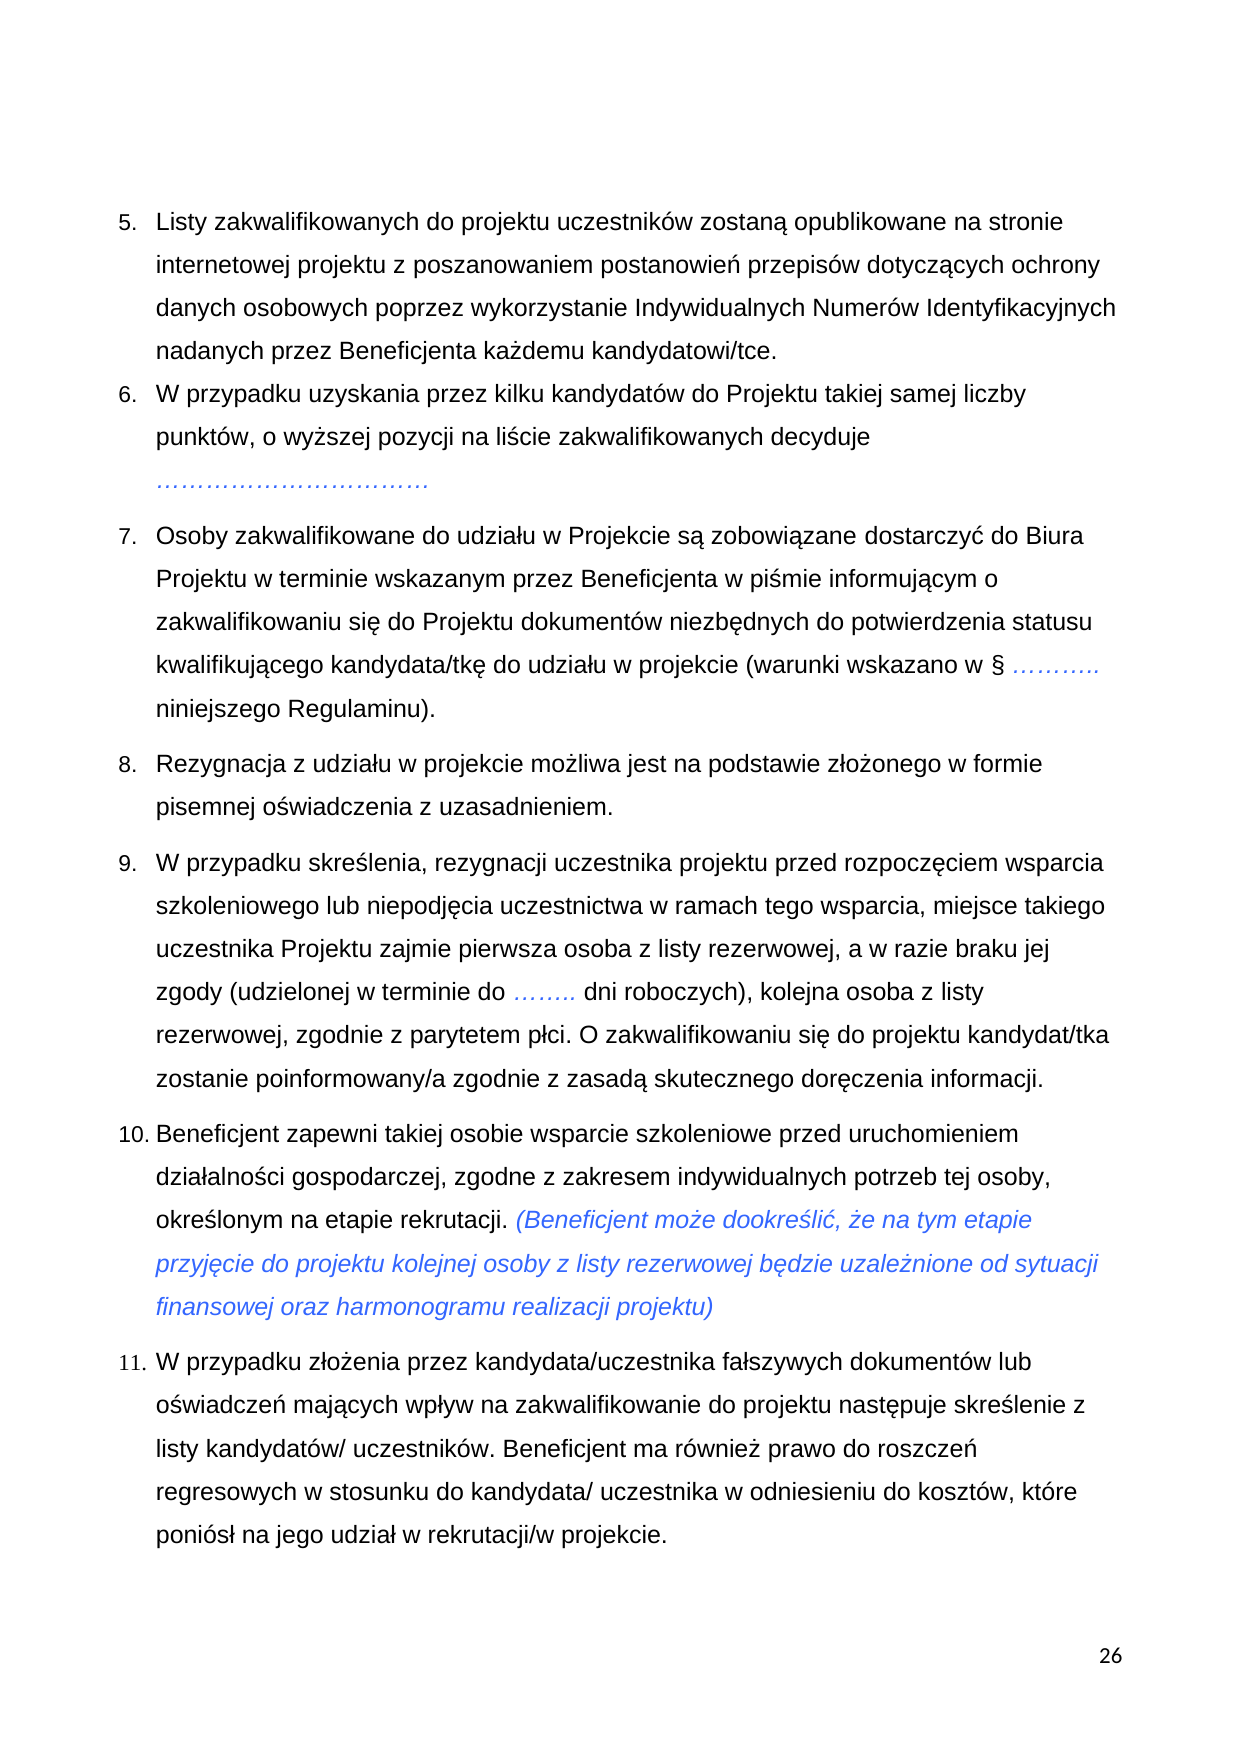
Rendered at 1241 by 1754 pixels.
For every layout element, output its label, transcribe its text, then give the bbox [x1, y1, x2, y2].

list Listy zakwalifikowanych do projektu uczestników zostaną opublikowane na stronie internetowej projektu z poszanowaniem postanowień przepisów dotyczących ochrony danych osobowych poprzez wykorzystanie Indywidualnych Numerów Identyfikacyjnych nadanych przez Beneficjenta każdemu kandydatowi/tce. [118, 207, 1122, 365]
list Beneficjent zapewni takiej osobie wsparcie szkoleniowe przed uruchomieniem działalności gospodarczej, zgodne z zakresem indywidualnych potrzeb tej osoby, określonym na etapie rekrutacji. (Beneficjent może dookreślić, że na tym etapie przyjęcie do projektu kolejnej osoby z listy rezerwowej będzie uzależnione od sytuacji finansowej oraz harmonogramu realizacji projektu) [118, 1119, 1122, 1321]
list Rezygnacja z udziału w projekcie możliwa jest na podstawie złożonego w formie pisemnej oświadczenia z uzasadnieniem. [118, 749, 1122, 821]
list W przypadku skreślenia, rezygnacji uczestnika projektu przed rozpoczęciem wsparcia szkoleniowego lub niepodjęcia uczestnictwa w ramach tego wsparcia, miejsce takiego uczestnika Projektu zajmie pierwsza osoba z listy rezerwowej, a w razie braku jej zgody (udzielonej w terminie do …….. dni roboczych), kolejna osoba z listy rezerwowej, zgodnie z parytetem płci. O zakwalifikowaniu się do projektu kandydat/tka zostanie poinformowany/a zgodnie z zasadą skutecznego doręczenia informacji. [118, 848, 1122, 1092]
list W przypadku uzyskania przez kilku kandydatów do Projektu takiej samej liczby punktów, o wyższej pozycji na liście zakwalifikowanych decyduje …………………………… [118, 379, 1122, 494]
list Osoby zakwalifikowane do udziału w Projekcie są zobowiązane dostarczyć do Biura Projektu w terminie wskazanym przez Beneficjenta w piśmie informującym o zakwalifikowaniu się do Projektu dokumentów niezbędnych do potwierdzenia statusu kwalifikującego kandydata/tkę do udziału w projekcie (warunki wskazano w § ……….. niniejszego Regulaminu). [118, 521, 1122, 722]
list W przypadku złożenia przez kandydata/uczestnika fałszywych dokumentów lub oświadczeń mających wpływ na zakwalifikowanie do projektu następuje skreślenie z listy kandydatów/ uczestników. Beneficjent ma również prawo do roszczeń regresowych w stosunku do kandydata/ uczestnika w odniesieniu do kosztów, które poniósł na jego udział w rekrutacji/w projekcie. [118, 1347, 1122, 1549]
